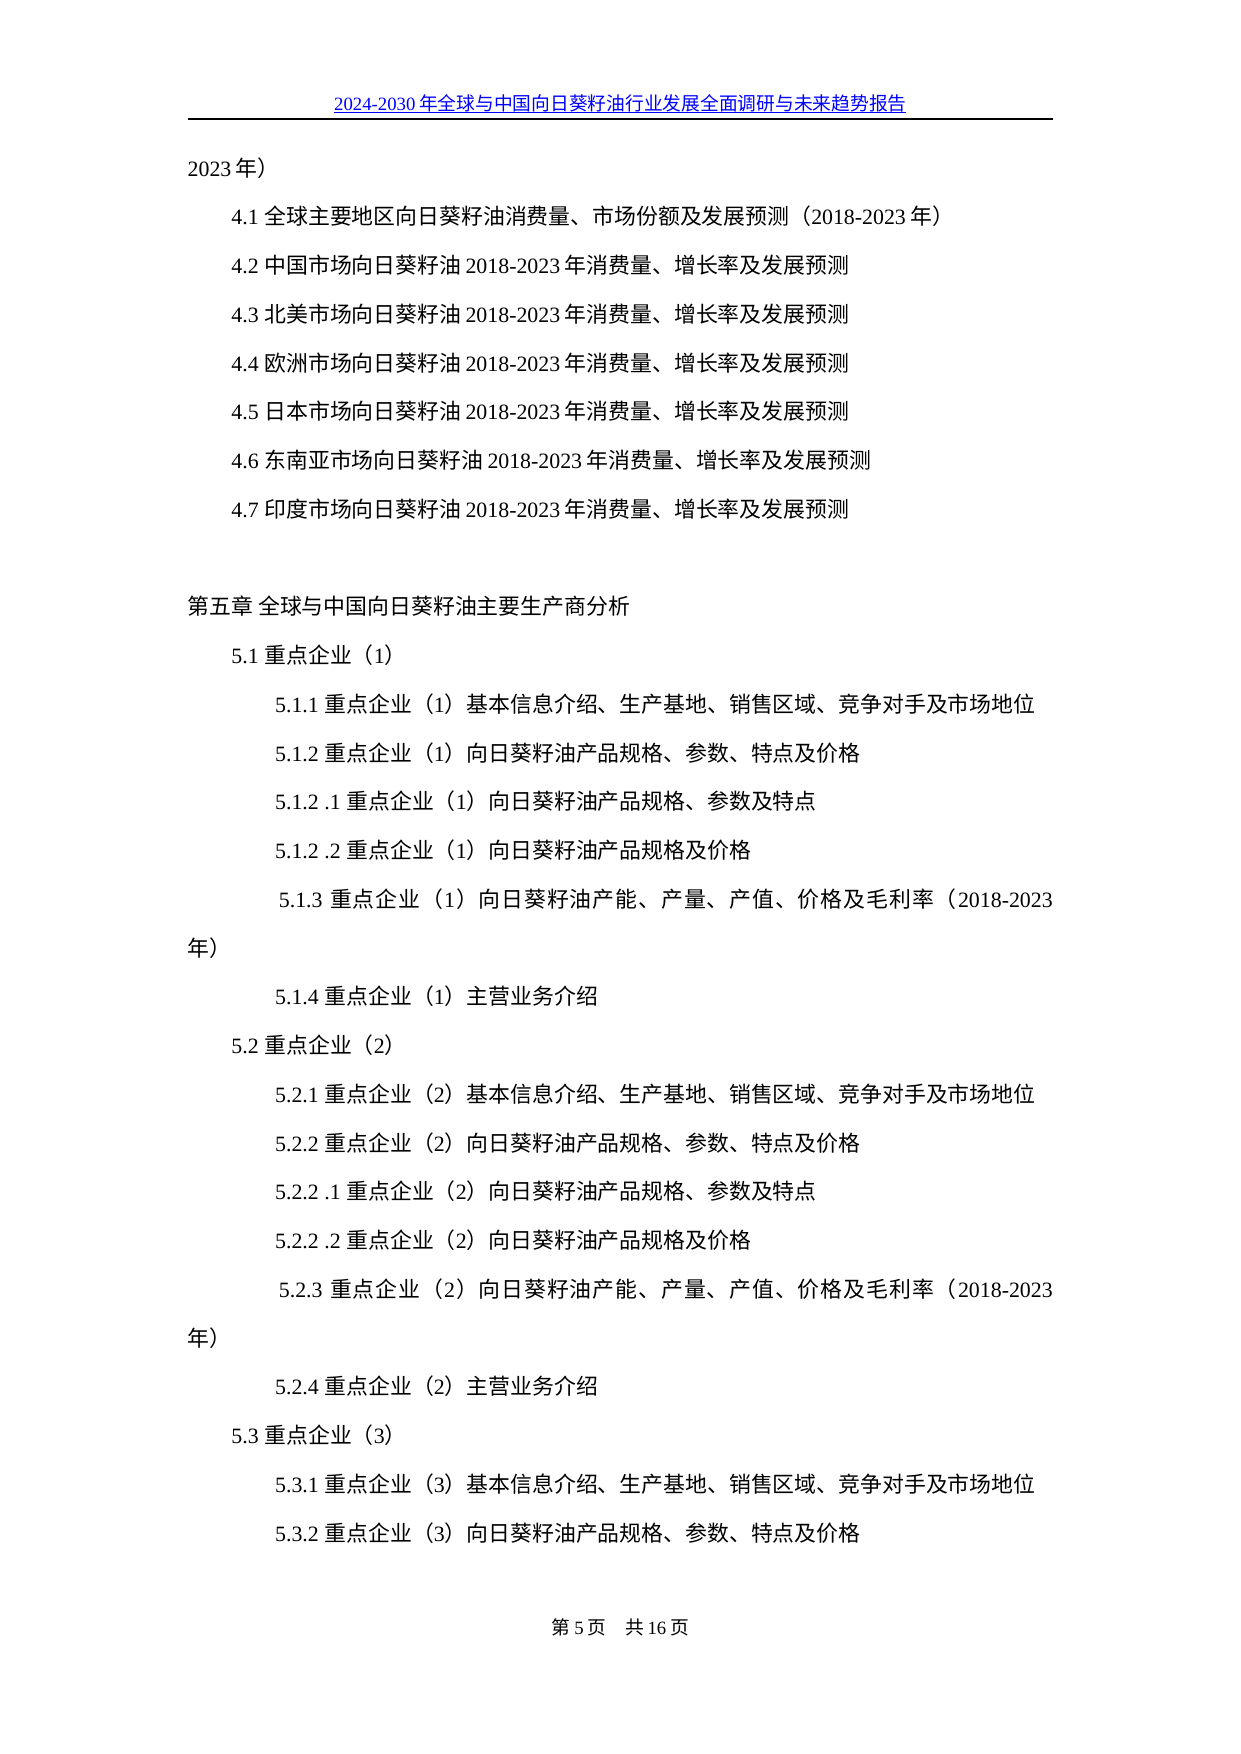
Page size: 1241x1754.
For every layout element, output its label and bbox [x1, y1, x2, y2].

text [187, 150, 1053, 1548]
